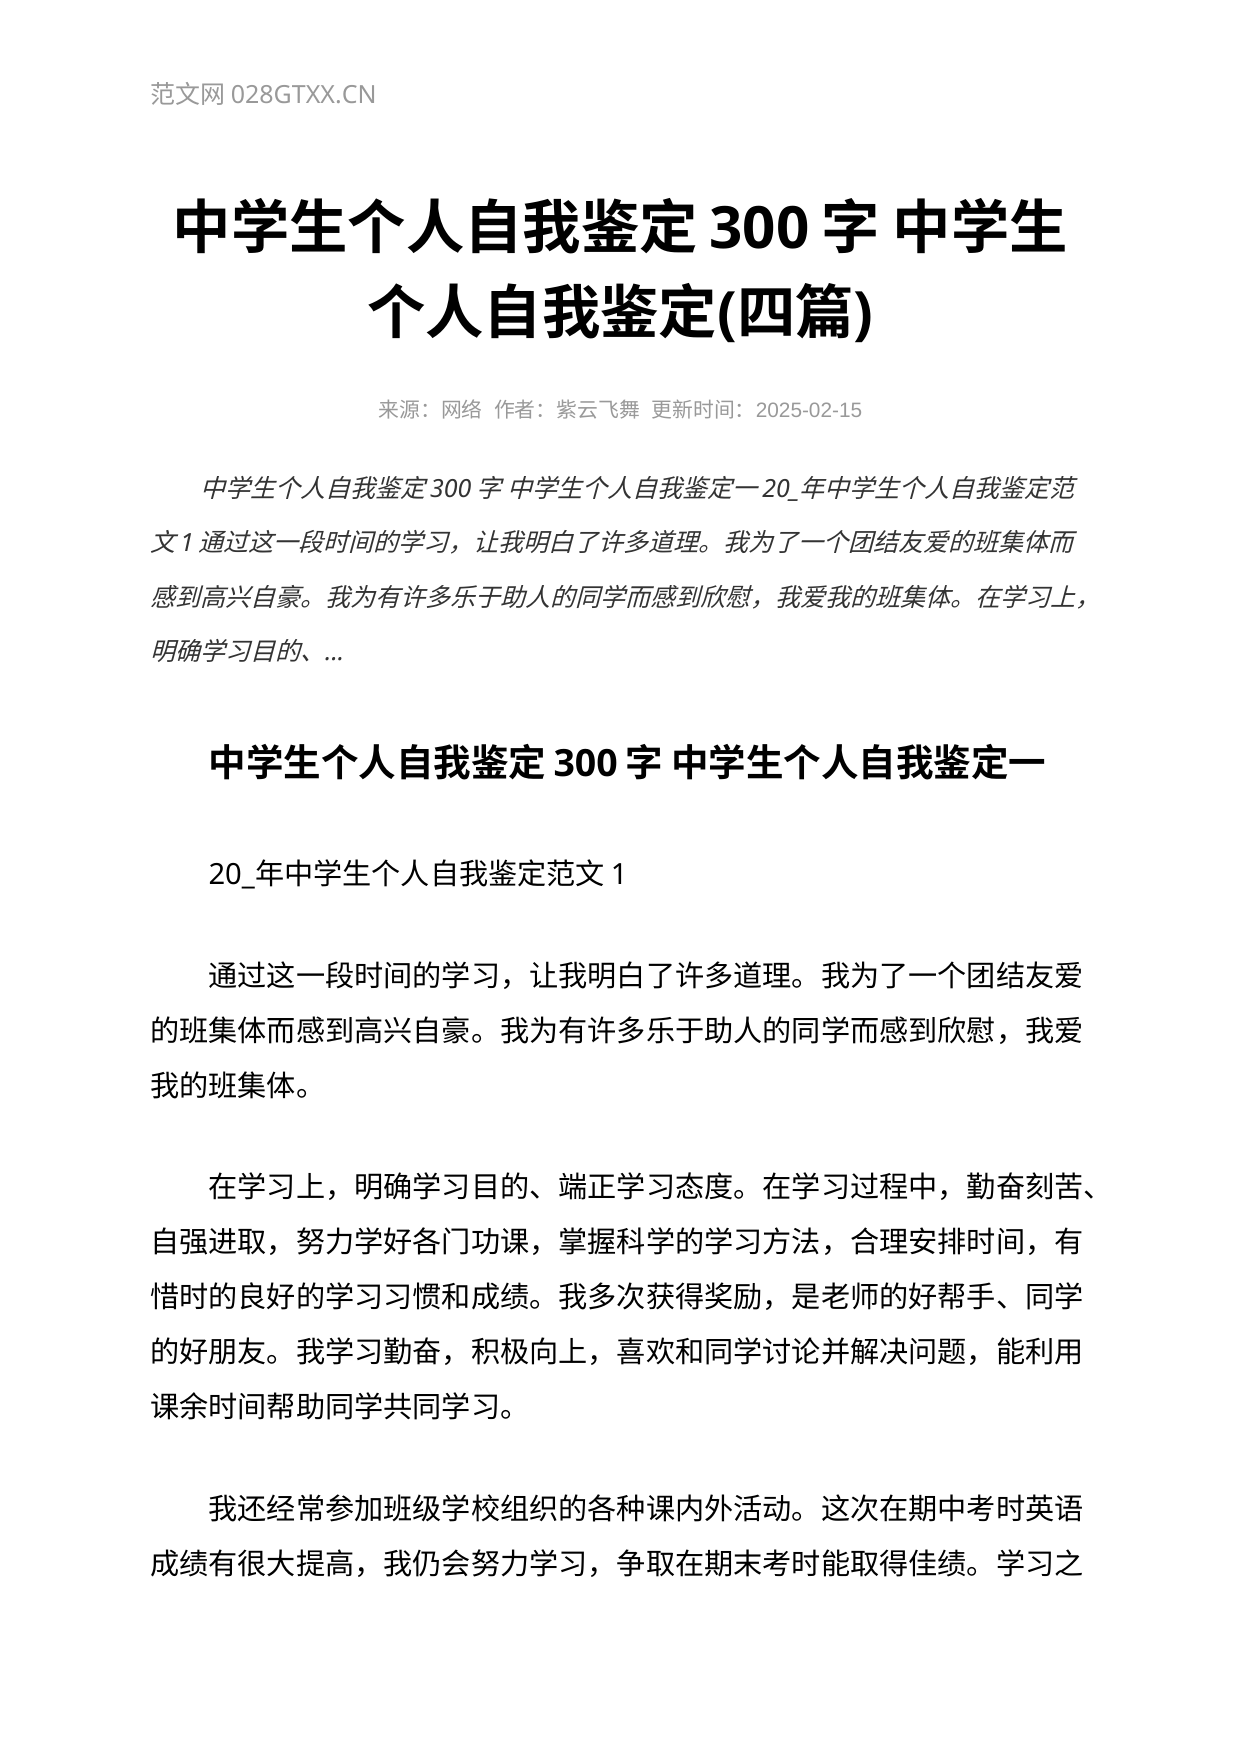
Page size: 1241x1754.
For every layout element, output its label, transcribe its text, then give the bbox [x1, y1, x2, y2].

subtitle 中学生个人自我鉴定300字 中学生个人自我鉴定(四篇) [150, 181, 1090, 351]
text 在学习上，明确学习目的、端正学习态度。在学习过程中，勤奋刻苦、自强进取，努力学好各门功课，掌握科学的学习方法，合理安排时间，有惜时的良好的学习习惯和成绩。我多次获得奖励，是老师的好帮手、同学的好朋友。我学习勤奋，积极向上，喜欢和同学讨论并解决问题，能利用课余时间帮助同学共同学习。 [150, 1164, 1090, 1426]
text 20_年中学生个人自我鉴定范文1 [150, 851, 1090, 893]
text 中学生个人自我鉴定300字 中学生个人自我鉴定一20_年中学生个人自我鉴定范文1通过这一段时间的学习，让我明白了许多道理。我为了一个团结友爱的班集体而感到高兴自豪。我为有许多乐于助人的同学而感到欣慰，我爱我的班集体。在学习上，明确学习目的、... [150, 468, 1090, 668]
text 来源：网络 作者：紫云飞舞 更新时间：2025-02-15 [150, 398, 1090, 422]
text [150, 1485, 1090, 1583]
text 中学生个人自我鉴定300字 中学生个人自我鉴定一 [150, 733, 1090, 787]
text 通过这一段时间的学习，让我明白了许多道理。我为了一个团结友爱的班集体而感到高兴自豪。我为有许多乐于助人的同学而感到欣慰，我爱我的班集体。 [150, 952, 1090, 1104]
